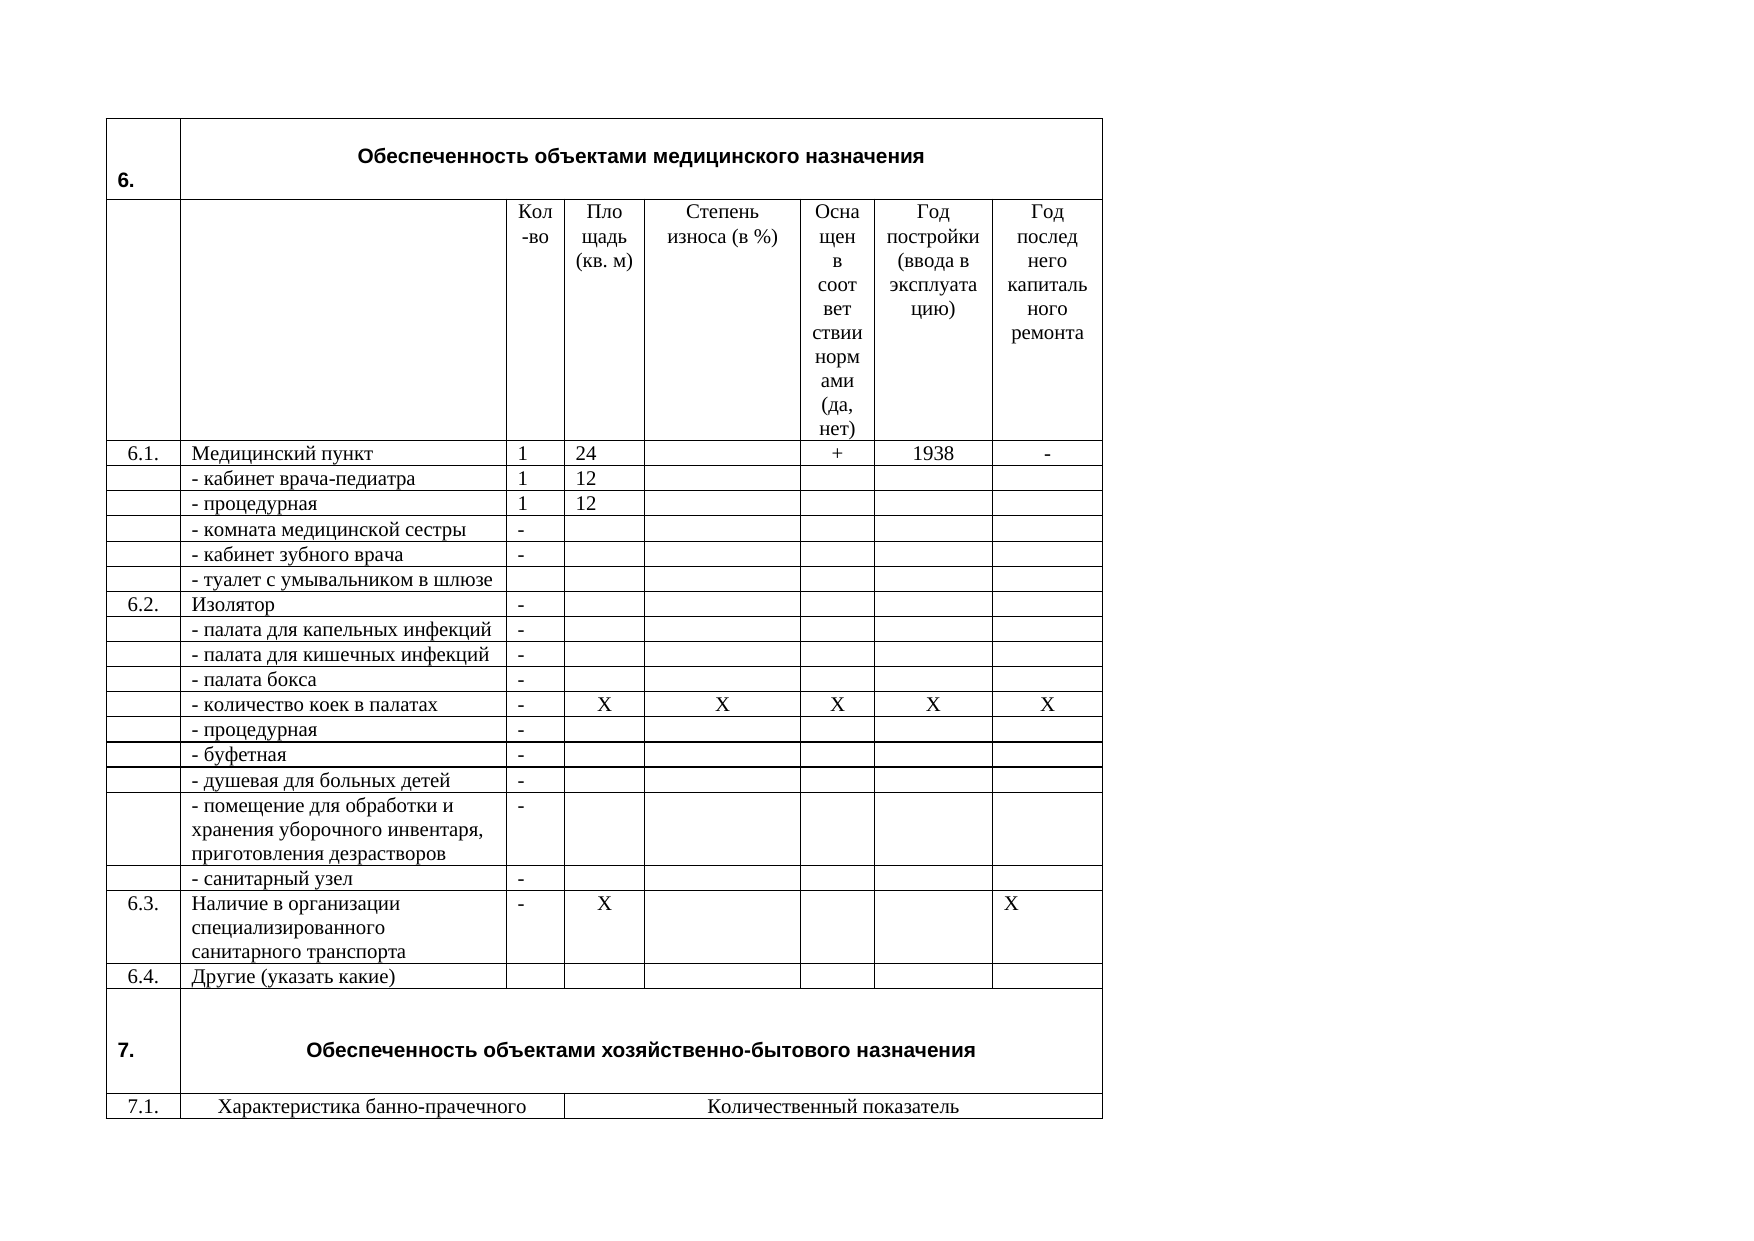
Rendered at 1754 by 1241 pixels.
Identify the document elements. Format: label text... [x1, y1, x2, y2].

table_cell [645, 793, 800, 865]
table_cell Наличие в организации специализированного санитарного транспорта [181, 891, 506, 963]
table_cell [645, 743, 800, 766]
table_cell [875, 866, 992, 890]
table_cell - [507, 667, 564, 691]
table_cell - палата для капельных инфекций [181, 617, 506, 641]
table_cell [801, 491, 874, 515]
table_cell [565, 667, 644, 691]
table_cell - помещение для обработки и хранения уборочного инвентаря, приготовления дезрастворов [181, 793, 506, 865]
table_cell [107, 617, 180, 641]
table_cell [565, 743, 644, 766]
table_cell - палата бокса [181, 667, 506, 691]
table_cell [565, 793, 644, 865]
table_cell [107, 793, 180, 865]
table_cell [801, 466, 874, 490]
table_cell [565, 717, 644, 741]
table_cell [565, 866, 644, 890]
table_cell Кол-во [507, 200, 564, 440]
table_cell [181, 1094, 564, 1118]
table_cell [801, 592, 874, 616]
table_cell [107, 642, 180, 666]
table_cell [801, 743, 874, 766]
table_cell [993, 542, 1102, 566]
table_cell 7.1. [107, 1094, 180, 1118]
table_cell - [507, 542, 564, 566]
table_cell [645, 567, 800, 591]
table_cell Другие (указать какие) [181, 964, 506, 988]
table_cell [993, 717, 1102, 741]
table_cell - [507, 793, 564, 865]
table_cell [645, 542, 800, 566]
table_cell [801, 717, 874, 741]
table_cell - процедурная [181, 491, 506, 515]
table_cell [645, 866, 800, 890]
table_cell - кабинет зубного врача [181, 542, 506, 566]
table_cell [875, 491, 992, 515]
table_cell - туалет с умывальником в шлюзе [181, 567, 506, 591]
table_cell 12 [565, 491, 644, 515]
table_cell - [507, 617, 564, 641]
table_cell [993, 491, 1102, 515]
table_cell 1 [507, 466, 564, 490]
table_cell - [507, 743, 564, 766]
table_cell [565, 617, 644, 641]
table_cell [645, 617, 800, 641]
table_cell [993, 592, 1102, 616]
table_cell [107, 667, 180, 691]
table_cell [993, 743, 1102, 766]
table_cell [993, 793, 1102, 865]
table_cell [565, 542, 644, 566]
table_cell Изолятор [181, 592, 506, 616]
table_cell [645, 642, 800, 666]
table_cell 6.3. [107, 891, 180, 963]
table_cell [565, 964, 644, 988]
table_cell [801, 964, 874, 988]
table_cell Год послед него капиталь ного ремонта [993, 200, 1102, 440]
table_cell + [801, 441, 874, 465]
table_cell [107, 200, 180, 440]
table_cell [507, 964, 564, 988]
table_cell - буфетная [181, 743, 506, 766]
table_cell [875, 891, 992, 963]
table_cell [993, 617, 1102, 641]
table_cell [107, 743, 180, 766]
table_cell 1938 [875, 441, 992, 465]
table_cell Степень износа (в %) [645, 200, 800, 440]
table_cell [645, 516, 800, 541]
table_cell [801, 542, 874, 566]
table_cell - количество коек в палатах [181, 692, 506, 716]
table_cell [801, 793, 874, 865]
table_cell [107, 768, 180, 792]
table_cell - комната медицинской сестры [181, 516, 506, 541]
table_cell [875, 542, 992, 566]
table_cell [107, 516, 180, 541]
table_cell [645, 768, 800, 792]
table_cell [565, 1094, 1102, 1118]
table_cell - душевая для больных детей [181, 768, 506, 792]
table_cell [801, 516, 874, 541]
table_cell [645, 592, 800, 616]
table_cell X [565, 692, 644, 716]
table_cell [875, 964, 992, 988]
table_cell 6.2. [107, 592, 180, 616]
table_cell [645, 441, 800, 465]
table_cell - [507, 642, 564, 666]
table_cell 6. [107, 119, 180, 198]
table_cell 1 [507, 441, 564, 465]
table_cell - [993, 441, 1102, 465]
table_cell [507, 567, 564, 591]
table_cell [875, 567, 992, 591]
table_cell [801, 866, 874, 890]
table_cell [645, 964, 800, 988]
table_cell - [507, 516, 564, 541]
table_cell Год постройки (ввода в эксплуатацию) [875, 200, 992, 440]
table_cell [993, 964, 1102, 988]
table_cell [875, 768, 992, 792]
table_cell [801, 617, 874, 641]
table_cell [993, 642, 1102, 666]
table_cell [801, 642, 874, 666]
table_cell X [565, 891, 644, 963]
table_cell [993, 866, 1102, 890]
table_cell X [993, 891, 1102, 963]
table_cell X [993, 692, 1102, 716]
table_cell - [507, 592, 564, 616]
table_cell [645, 491, 800, 515]
table_cell 6.1. [107, 441, 180, 465]
table_cell [993, 667, 1102, 691]
table_cell [993, 768, 1102, 792]
table_cell 7. [107, 989, 180, 1093]
table_cell [107, 866, 180, 890]
table_cell X [875, 692, 992, 716]
table_cell [875, 516, 992, 541]
table_cell [801, 567, 874, 591]
table_cell [875, 617, 992, 641]
table_cell [565, 516, 644, 541]
table_cell [107, 542, 180, 566]
table_cell [875, 667, 992, 691]
table_cell [645, 891, 800, 963]
table_cell [107, 466, 180, 490]
table_cell [645, 667, 800, 691]
table_cell - [507, 768, 564, 792]
table_cell - [507, 891, 564, 963]
table_cell [875, 717, 992, 741]
table_cell - [507, 692, 564, 716]
table_cell [645, 717, 800, 741]
table_cell [107, 491, 180, 515]
table_cell Обеспеченность объектами хозяйственно-бытового назначения [181, 989, 1102, 1093]
table_cell [645, 466, 800, 490]
table_cell [875, 793, 992, 865]
table_cell [107, 717, 180, 741]
table_cell - процедурная [181, 717, 506, 741]
table_cell [801, 667, 874, 691]
table_cell - кабинет врача-педиатра [181, 466, 506, 490]
table_cell [107, 692, 180, 716]
table_cell 1 [507, 491, 564, 515]
table_cell [801, 768, 874, 792]
table_cell - [507, 717, 564, 741]
table_cell X [645, 692, 800, 716]
table_cell [107, 567, 180, 591]
table_cell [875, 592, 992, 616]
table_cell - санитарный узел [181, 866, 506, 890]
table_cell - [507, 866, 564, 890]
table_cell [565, 642, 644, 666]
table_cell [801, 891, 874, 963]
table_cell [875, 743, 992, 766]
table_cell [565, 567, 644, 591]
table_cell 12 [565, 466, 644, 490]
table_cell Обеспеченность объектами медицинского назначения [181, 119, 1102, 198]
table_cell Медицинский пункт [181, 441, 506, 465]
table_cell [993, 466, 1102, 490]
table_cell Пло щадь (кв. м) [565, 200, 644, 440]
table_cell [993, 567, 1102, 591]
table_cell 6.4. [107, 964, 180, 988]
table_cell [181, 200, 506, 440]
table_cell [565, 592, 644, 616]
table_cell [875, 466, 992, 490]
table_cell - палата для кишечных инфекций [181, 642, 506, 666]
table_cell 24 [565, 441, 644, 465]
table_cell [993, 516, 1102, 541]
table_cell Осна щен в соот вет ствии нормами (да, нет) [801, 200, 874, 440]
table_cell [565, 768, 644, 792]
table_cell [875, 642, 992, 666]
table_cell X [801, 692, 874, 716]
